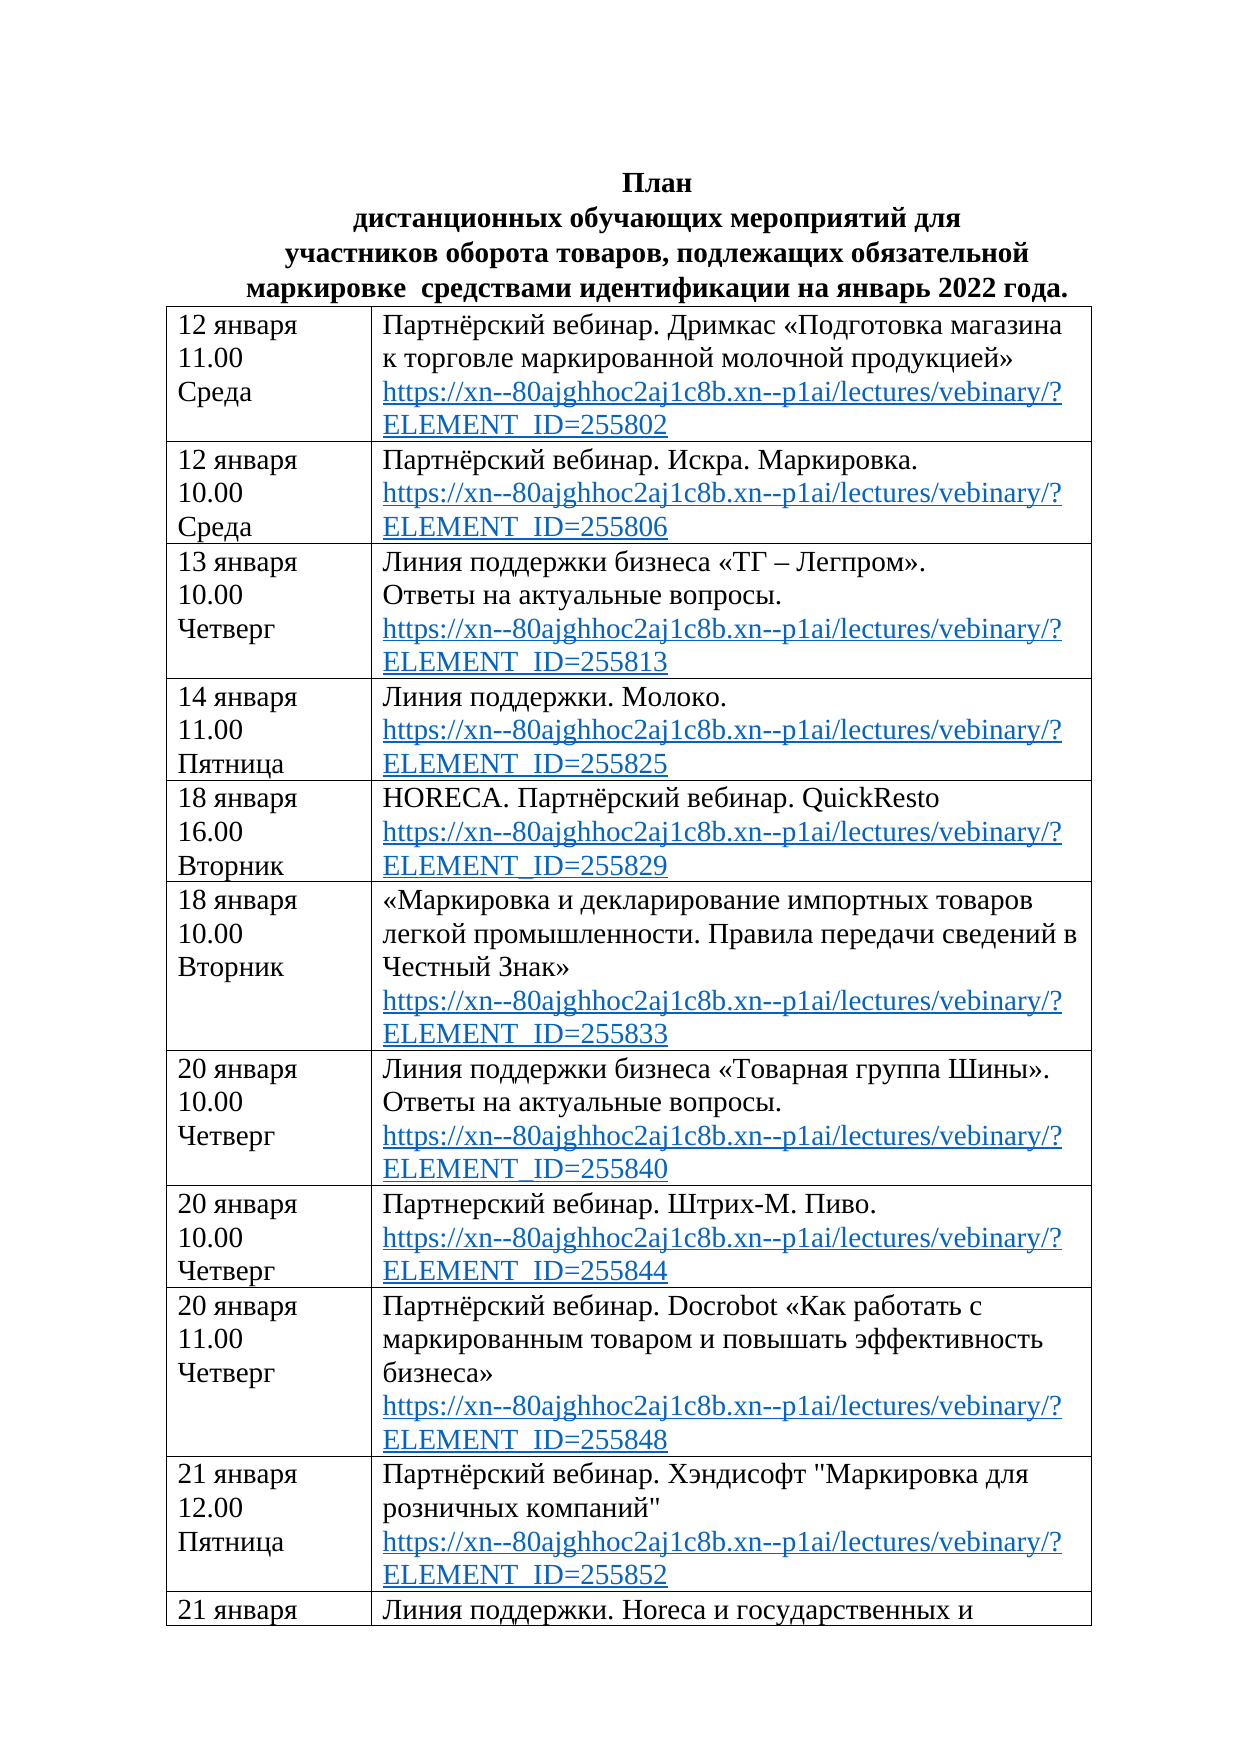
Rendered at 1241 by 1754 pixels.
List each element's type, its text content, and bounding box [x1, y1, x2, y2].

table_cell 21 января 12.00 Пятница [167, 1457, 371, 1591]
table_cell 20 января 11.00 Четверг [167, 1288, 371, 1456]
table_cell 13 января 10.00 Четверг [167, 544, 371, 678]
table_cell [167, 1592, 371, 1625]
table_header Партнёрский вебинар. Дримкас «Подготовка магазина к торговле маркированной молочной продукцией» https://xn--80ajghhoc2aj1c8b.xn--p1ai/lectures/vebinary/?ELEMENT_ID=255802 [372, 307, 1091, 441]
table_header 12 января 11.00 Среда [167, 307, 371, 441]
table_cell 20 января 10.00 Четверг [167, 1051, 371, 1185]
subtitle участников оборота товаров, подлежащих обязательной [177, 235, 1137, 269]
subtitle дистанционных обучающих мероприятий для [177, 200, 1137, 234]
table_cell Партнёрский вебинар. Docrobot «Как работать с маркированным товаром и повышать эффективность бизнеса» https://xn--80ajghhoc2aj1c8b.xn--p1ai/lectures/vebinary/?ELEMENT_ID=255848 [372, 1288, 1091, 1456]
table_cell Партнёрский вебинар. Искра. Маркировка. https://xn--80ajghhoc2aj1c8b.xn--p1ai/lectures/vebinary/?ELEMENT_ID=255806 [372, 442, 1091, 543]
table_cell Партнёрский вебинар. Хэндисофт "Маркировка для розничных компаний" https://xn--80ajghhoc2aj1c8b.xn--p1ai/lectures/vebinary/?ELEMENT_ID=255852 [372, 1457, 1091, 1591]
table_cell 20 января 10.00 Четверг [167, 1186, 371, 1287]
subtitle План [177, 165, 1137, 198]
subtitle маркировке средствами идентификации на январь 2022 года. [177, 271, 1137, 304]
table_cell Линия поддержки бизнеса «ТГ – Легпром». Ответы на актуальные вопросы. https://xn--80ajghhoc2aj1c8b.xn--p1ai/lectures/vebinary/?ELEMENT_ID=255813 [372, 544, 1091, 678]
table_cell Партнерский вебинар. Штрих-М. Пиво. https://xn--80ajghhoc2aj1c8b.xn--p1ai/lectures/vebinary/?ELEMENT_ID=255844 [372, 1186, 1091, 1287]
table_cell «Маркировка и декларирование импортных товаров легкой промышленности. Правила передачи сведений в Честный Знак» https://xn--80ajghhoc2aj1c8b.xn--p1ai/lectures/vebinary/?ELEMENT_ID=255833 [372, 882, 1091, 1050]
table_cell 18 января 10.00 Вторник [167, 882, 371, 1050]
table_cell 12 января 10.00 Среда [167, 442, 371, 543]
table_cell 14 января 11.00 Пятница [167, 679, 371, 779]
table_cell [372, 1592, 1091, 1625]
table_cell Линия поддержки. Молоко. https://xn--80ajghhoc2aj1c8b.xn--p1ai/lectures/vebinary/?ELEMENT_ID=255825 [372, 679, 1091, 779]
table_cell HORECA. Партнёрский вебинар. QuickResto https://xn--80ajghhoc2aj1c8b.xn--p1ai/lectures/vebinary/?ELEMENT_ID=255829 [372, 781, 1091, 881]
table_cell Линия поддержки бизнеса «Товарная группа Шины». Ответы на актуальные вопросы. https://xn--80ajghhoc2aj1c8b.xn--p1ai/lectures/vebinary/?ELEMENT_ID=255840 [372, 1051, 1091, 1185]
table_cell 18 января 16.00 Вторник [167, 781, 371, 881]
